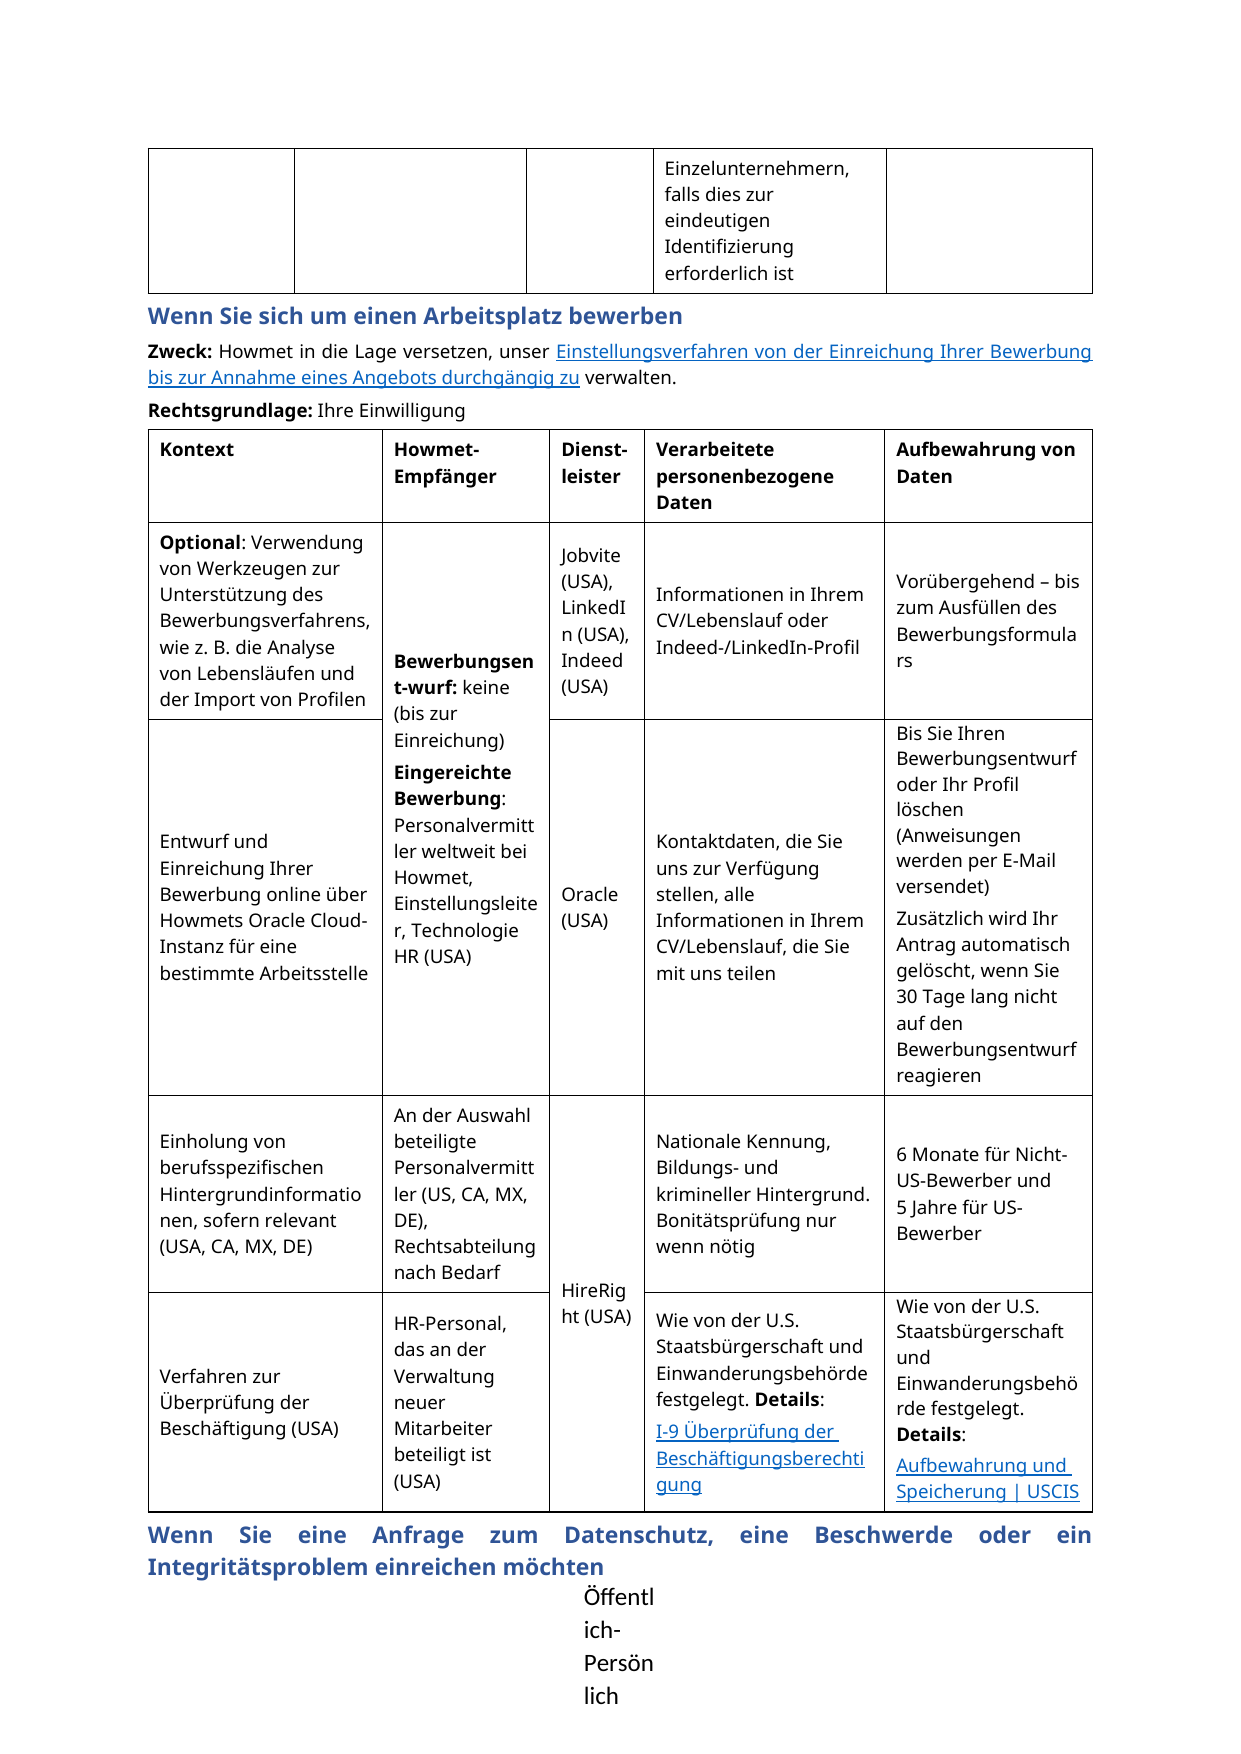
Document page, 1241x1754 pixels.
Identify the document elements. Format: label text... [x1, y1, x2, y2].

table_cell Entwurf und Einreichung Ihrer Bewerbung online über Howmets Oracle Cloud-Instanz für eine bestimmte Arbeitsstelle [149, 720, 382, 1095]
text Wenn Sie sich um einen Arbeitsplatz bewerben [148, 300, 1093, 331]
table_header Dienst-leister [550, 430, 644, 522]
table_cell Informationen in Ihrem CV/Lebenslauf oder Indeed-/LinkedIn-Profil [645, 523, 884, 719]
table_cell Jobvite (USA), LinkedIn (USA), Indeed (USA) [550, 523, 644, 719]
table_cell Kontaktdaten, die Sie uns zur Verfügung stellen, alle Informationen in Ihrem CV/Lebenslauf, die Sie mit uns teilen [645, 720, 884, 1095]
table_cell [654, 149, 886, 292]
table_cell Vorübergehend – bis zum Ausfüllen des Bewerbungsformulars [885, 523, 1092, 719]
text Wenn Sie eine Anfrage zum Datenschutz, eine Beschwerde oder ein Integritätsproblem einreichen möchten [148, 1519, 1093, 1582]
text Rechtsgrundlage: Ihre Einwilligung [148, 397, 1093, 422]
table_cell Oracle (USA) [550, 720, 644, 1095]
table_cell An der Auswahl beteiligte Personalvermittler (US, CA, MX, DE), Rechtsabteilung nach Bedarf [383, 1096, 549, 1292]
table_cell Optional: Verwendung von Werkzeugen zur Unterstützung des Bewerbungsverfahrens, wie z. B. die Analyse von Lebensläufen und der Import von Profilen [149, 523, 382, 719]
table_cell 6 Monate für Nicht-US-Bewerber und 5 Jahre für US-Bewerber [885, 1096, 1092, 1292]
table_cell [527, 149, 653, 292]
table_header Aufbewahrung von Daten [885, 430, 1092, 522]
text Zweck: Howmet in die Lage versetzen, unser Einstellungsverfahren von der Einreichung Ihrer Bewerbung bis zur Annahme eines Angebots durchgängig zu verwalten. [148, 338, 1093, 390]
table_cell Einholung von berufsspezifischen Hintergrundinformationen, sofern relevant (USA, CA, MX, DE) [149, 1096, 382, 1292]
table_header Verarbeitete personenbezogene Daten [645, 430, 884, 522]
table_cell Nationale Kennung, Bildungs- und krimineller Hintergrund. Bonitätsprüfung nur wenn nötig [645, 1096, 884, 1292]
table_header Howmet-Empfänger [383, 430, 549, 522]
table_cell Wie von der U.S. Staatsbürgerschaft und Einwanderungsbehörde festgelegt. Details: I-9 Überprüfung der Beschäftigungsberechtigung [645, 1293, 884, 1511]
table_cell Wie von der U.S. Staatsbürgerschaft und Einwanderungsbehörde festgelegt. Details: Aufbewahrung und Speicherung | USCIS [885, 1293, 1092, 1511]
table_cell Bis Sie Ihren Bewerbungsentwurf oder Ihr Profil löschen (Anweisungen werden per E-Mail versendet) Zusätzlich wird Ihr Antrag automatisch gelöscht, wenn Sie 30 Tage lang nicht auf den Bewerbungsentwurf reagieren [885, 720, 1092, 1095]
table_cell Bewerbungsent-wurf: keine (bis zur Einreichung) Eingereichte Bewerbung: Personalvermittler weltweit bei Howmet, Einstellungsleiter, Technologie HR (USA) [383, 523, 549, 1095]
table_cell Verfahren zur Überprüfung der Beschäftigung (USA) [149, 1293, 382, 1511]
table_cell HireRight (USA) [550, 1096, 644, 1511]
table_cell HR-Personal, das an der Verwaltung neuer Mitarbeiter beteiligt ist (USA) [383, 1293, 549, 1511]
table_header Kontext [149, 430, 382, 522]
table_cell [295, 149, 526, 292]
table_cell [149, 149, 294, 292]
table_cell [887, 149, 1092, 292]
